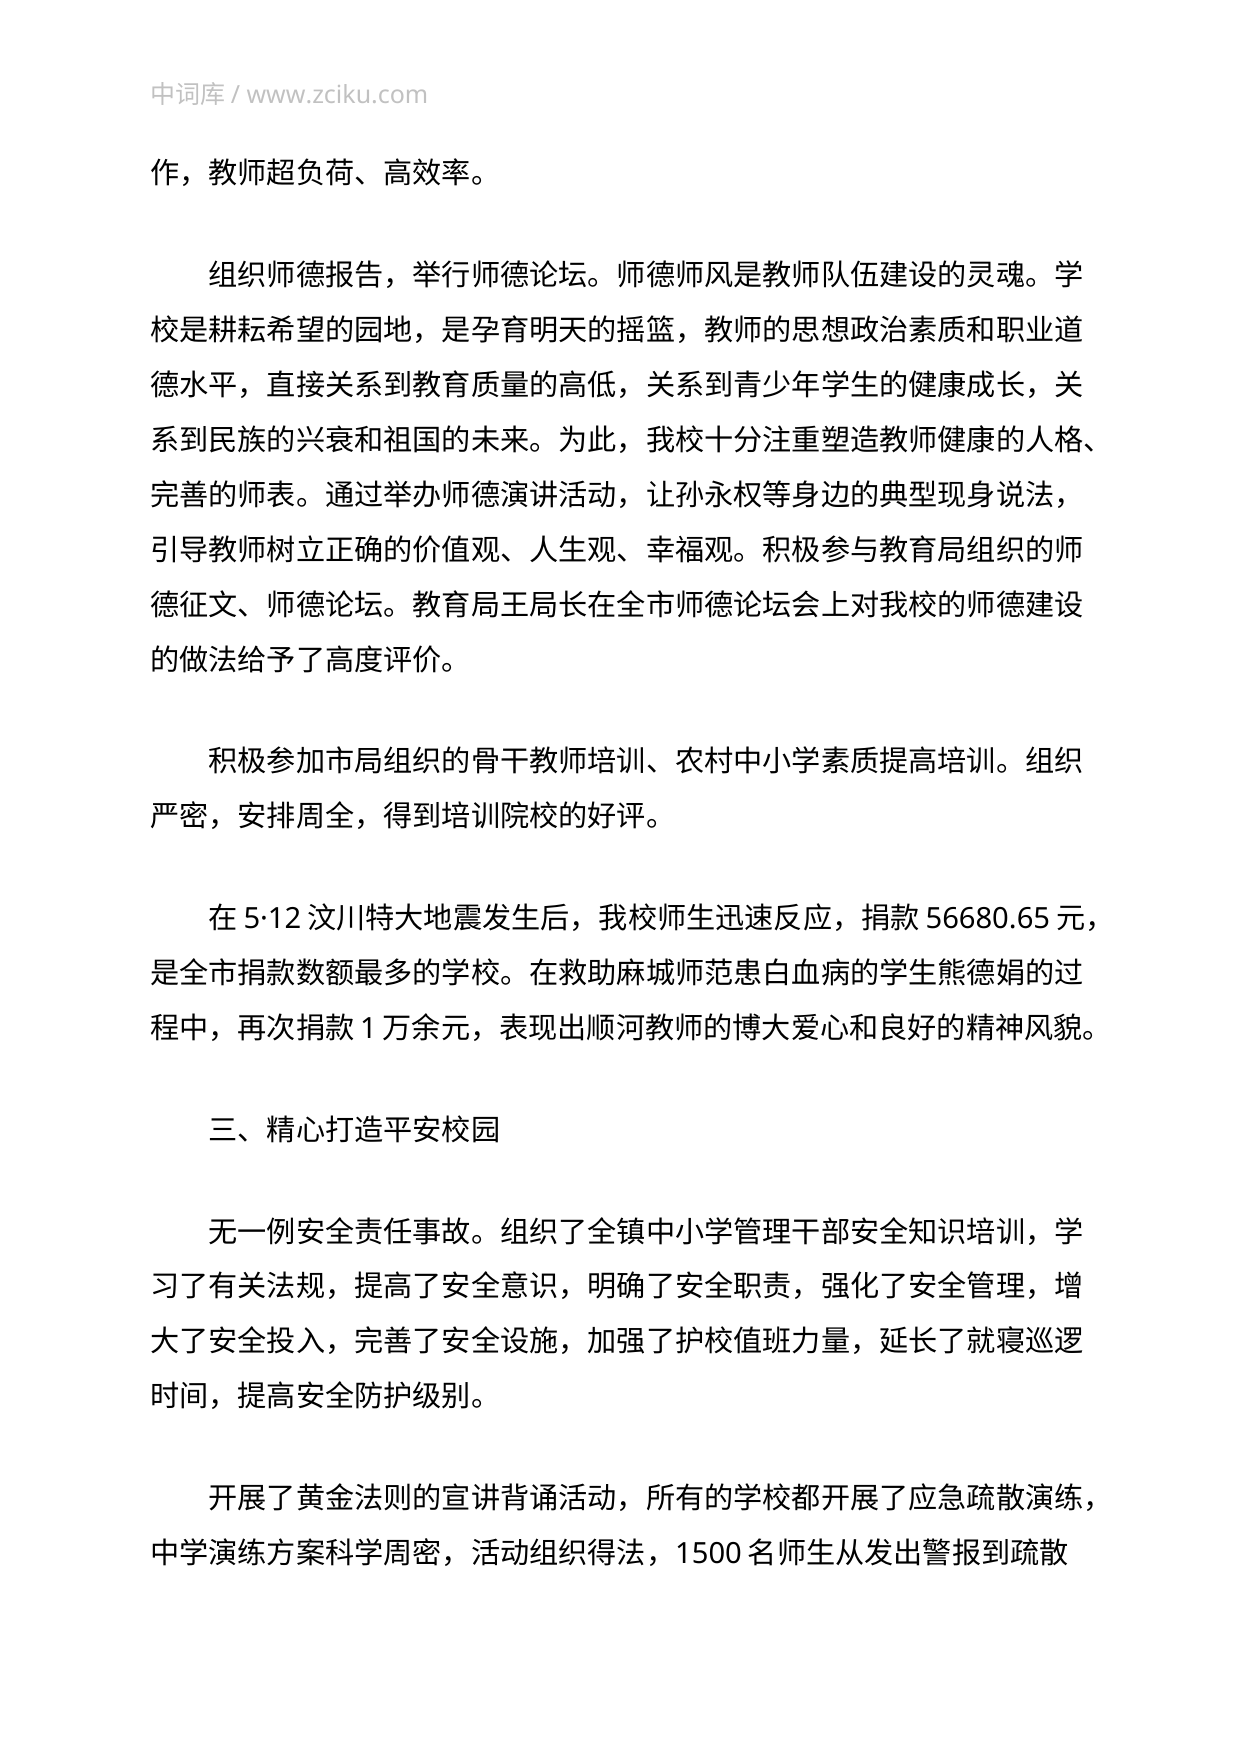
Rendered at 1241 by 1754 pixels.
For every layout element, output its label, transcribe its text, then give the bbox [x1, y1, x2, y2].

text 无一例安全责任事故。组织了全镇中小学管理干部安全知识培训，学习了有关法规，提高了安全意识，明确了安全职责，强化了安全管理，增大了安全投入，完善了安全设施，加强了护校值班力量，延长了就寝巡逻时间，提高安全防护级别。 [150, 1208, 1090, 1415]
text 三、精心打造平安校园 [150, 1106, 1090, 1149]
text 积极参加市局组织的骨干教师培训、农村中小学素质提高培训。组织严密，安排周全，得到培训院校的好评。 [150, 738, 1090, 835]
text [150, 150, 1090, 192]
text 组织师德报告，举行师德论坛。师德师风是教师队伍建设的灵魂。学校是耕耘希望的园地，是孕育明天的摇篮，教师的思想政治素质和职业道德水平，直接关系到教育质量的高低，关系到青少年学生的健康成长，关系到民族的兴衰和祖国的未来。为此，我校十分注重塑造教师健康的人格、完善的师表。通过举办师德演讲活动，让孙永权等身边的典型现身说法，引导教师树立正确的价值观、人生观、幸福观。积极参与教育局组织的师德征文、师德论坛。教育局王局长在全市师德论坛会上对我校的师德建设的做法给予了高度评价。 [150, 252, 1090, 678]
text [150, 1474, 1090, 1572]
text 在5·12汶川特大地震发生后，我校师生迅速反应，捐款56680.65元，是全市捐款数额最多的学校。在救助麻城师范患白血病的学生熊德娟的过程中，再次捐款1万余元，表现出顺河教师的博大爱心和良好的精神风貌。 [150, 894, 1090, 1047]
